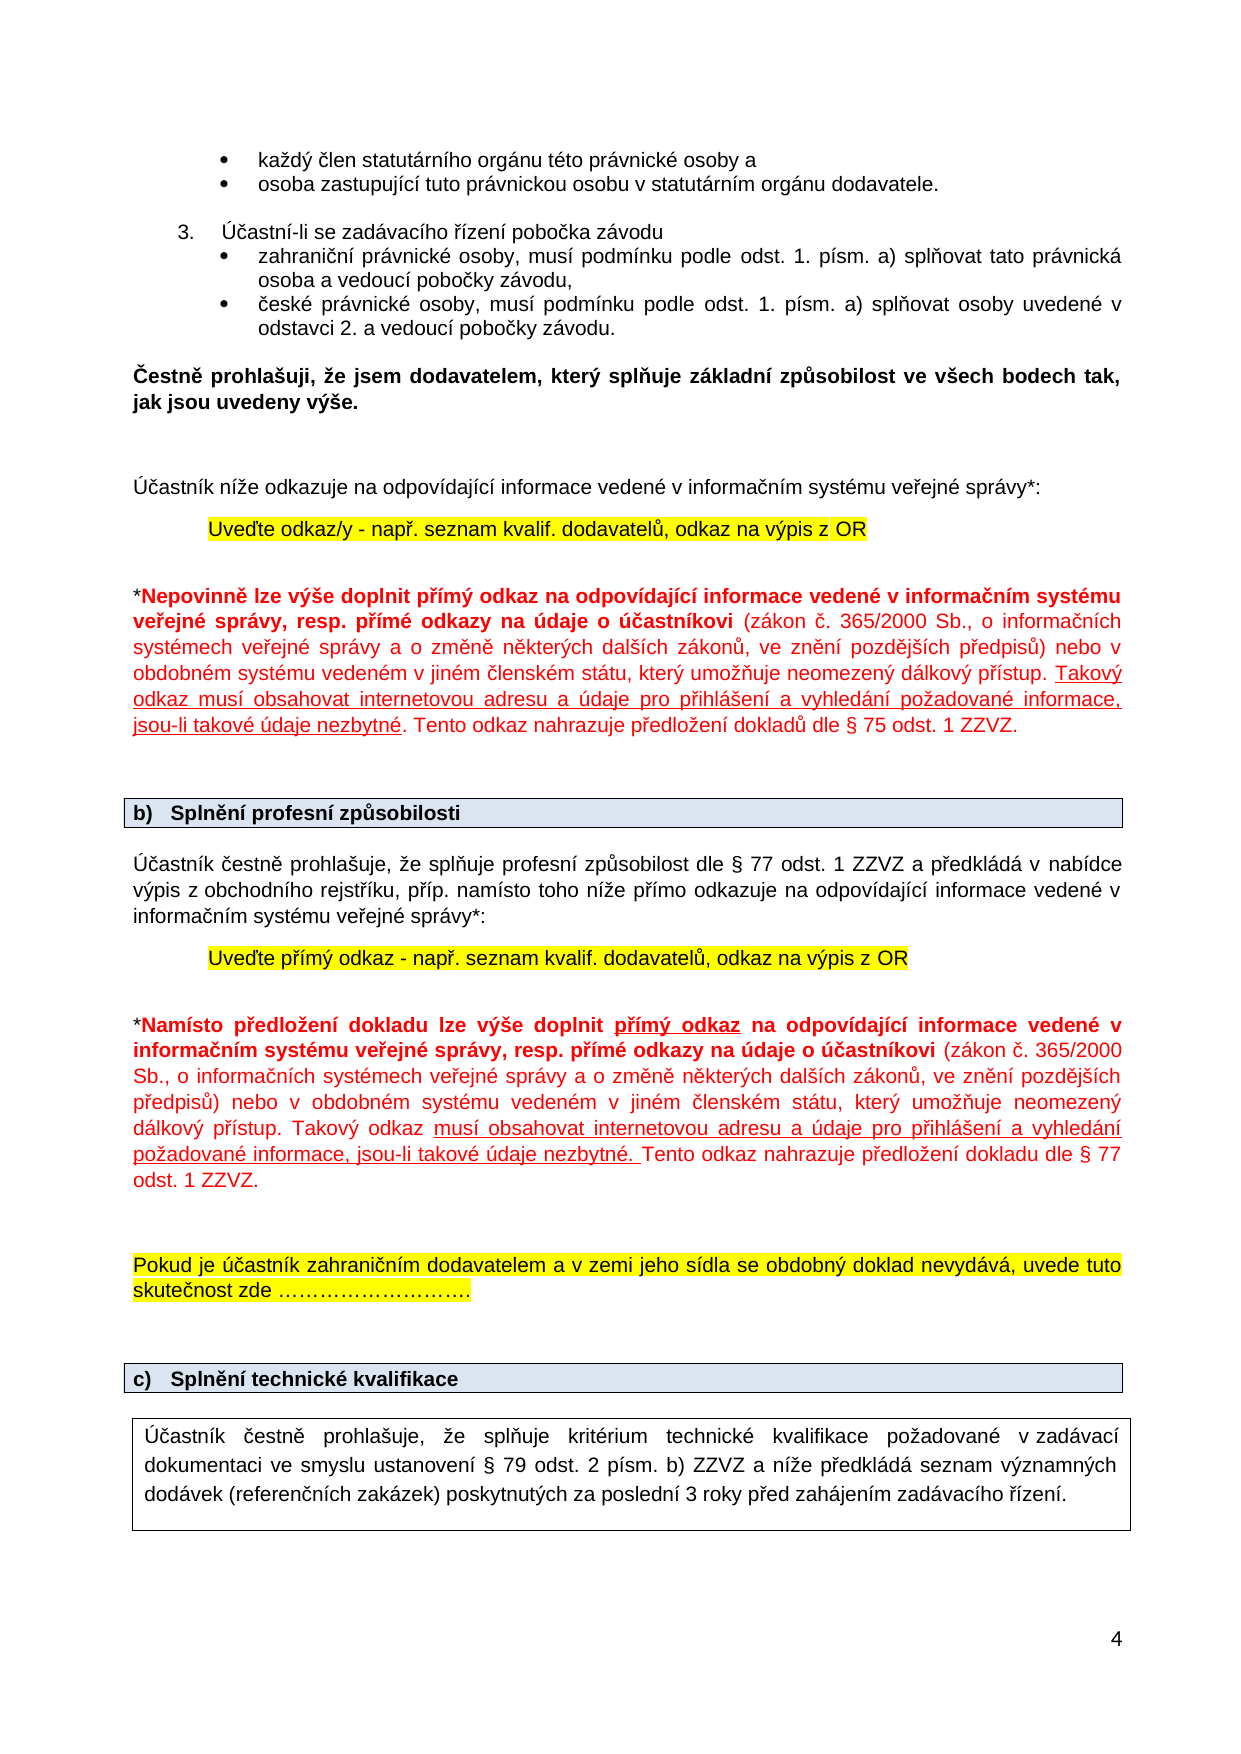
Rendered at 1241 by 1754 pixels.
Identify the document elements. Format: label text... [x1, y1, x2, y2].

list každý člen statutárního orgánu této právnické osoby a [220, 148, 1122, 172]
text *Namísto předložení dokladu lze výše doplnit přímý odkaz na odpovídající informace vedené v informačním systému veřejné správy, resp. přímé odkazy na údaje o účastníkovi (zákon č. 365/2000 Sb., o informačních systémech veřejné správy a o změně některých dalších zákonů, ve znění pozdějších předpisů) nebo v obdobném systému vedeném v jiném členském státu, který umožňuje neomezený dálkový přístup. Takový odkaz musí obsahovat internetovou adresu a údaje pro přihlášení a vyhledání požadované informace, jsou-li takové údaje nezbytné. Tento odkaz nahrazuje předložení dokladu dle § 77 odst. 1 ZZVZ. [133, 1012, 1122, 1191]
text *Nepovinně lze výše doplnit přímý odkaz na odpovídající informace vedené v informačním systému veřejné správy, resp. přímé odkazy na údaje o účastníkovi (zákon č. 365/2000 Sb., o informačních systémech veřejné správy a o změně některých dalších zákonů, ve znění pozdějších předpisů) nebo v obdobném systému vedeném v jiném členském státu, který umožňuje neomezený dálkový přístup. Takový odkaz musí obsahovat internetovou adresu a údaje pro přihlášení a vyhledání požadované informace, jsou-li takové údaje nezbytné. Tento odkaz nahrazuje předložení dokladů dle § 75 odst. 1 ZZVZ. [133, 583, 1122, 708]
list zahraniční právnické osoby, musí podmínku podle odst. 1. písm. a) splňovat tato právnická osoba a vedoucí pobočky závodu, [220, 244, 1122, 292]
list osoba zastupující tuto právnickou osobu v statutárním orgánu dodavatele. [220, 172, 1122, 196]
list Splnění technické kvalifikace [125, 1364, 1122, 1392]
text Účastník níže odkazuje na odpovídající informace vedené v informačním systému veřejné správy*: [133, 474, 1122, 498]
list Splnění profesní způsobilosti [125, 799, 1122, 827]
list Účastní-li se zadávacího řízení pobočka závodu [177, 220, 1122, 244]
table_header Účastník čestně prohlašuje, že splňuje kritérium technické kvalifikace požadované v zadávací dokumentaci ve smyslu ustanovení § 79 odst. 2 písm. b) ZZVZ a níže předkládá seznam významných dodávek (referenčních zakázek) poskytnutých za poslední 3 roky před zahájením zadávacího řízení. [133, 1419, 1130, 1530]
text Čestně prohlašuji, že jsem dodavatelem, který splňuje základní způsobilost ve všech bodech tak, jak jsou uvedeny výše. [133, 364, 1122, 413]
list české právnické osoby, musí podmínku podle odst. 1. písm. a) splňovat osoby uvedené v odstavci 2. a vedoucí pobočky závodu. [220, 292, 1122, 340]
text Účastník čestně prohlašuje, že splňuje profesní způsobilost dle § 77 odst. 1 ZZVZ a předkládá v nabídce výpis z obchodního rejstříku, příp. namísto toho níže přímo odkazuje na odpovídající informace vedené v informačním systému veřejné správy*: [133, 852, 1122, 927]
